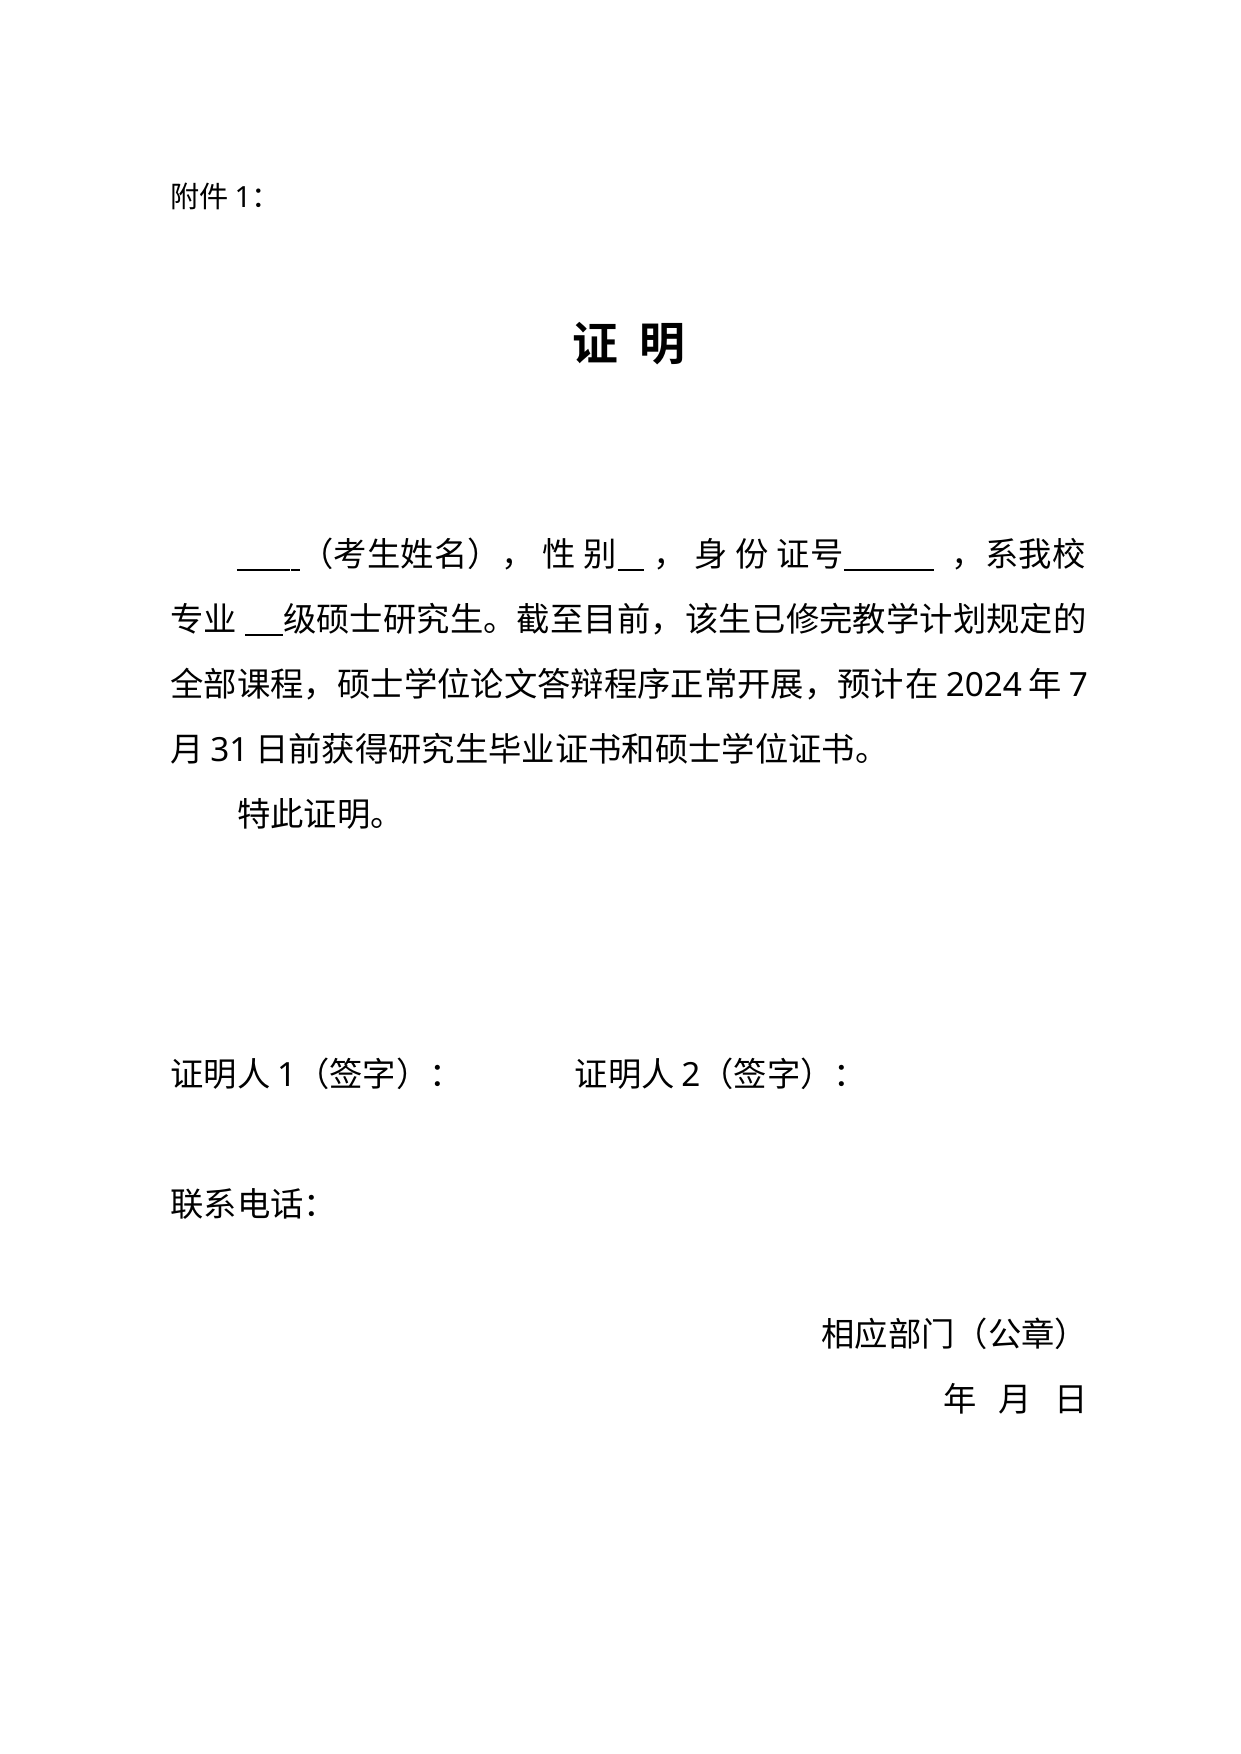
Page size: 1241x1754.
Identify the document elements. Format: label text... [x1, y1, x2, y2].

text 年 月 日 [170, 1364, 1088, 1429]
text 附件1： [170, 162, 1088, 227]
text 证明人1（签字）： 证明人2（签字）： [170, 1039, 1088, 1104]
text 联系电话： [170, 1169, 1088, 1234]
text 特此证明。 [170, 779, 1088, 844]
text 证 明 [170, 292, 1088, 389]
text （考生姓名）， 性 别 ， 身 份 证号 ，系我校 专业 级硕士研究生。截至目前，该生已修完教学计划规定的全部课程，硕士学位论文答辩程序正常开展，预计在2024年7月31日前获得研究生毕业证书和硕士学位证书。 [170, 519, 1088, 779]
text 相应部门（公章） [170, 1299, 1088, 1364]
